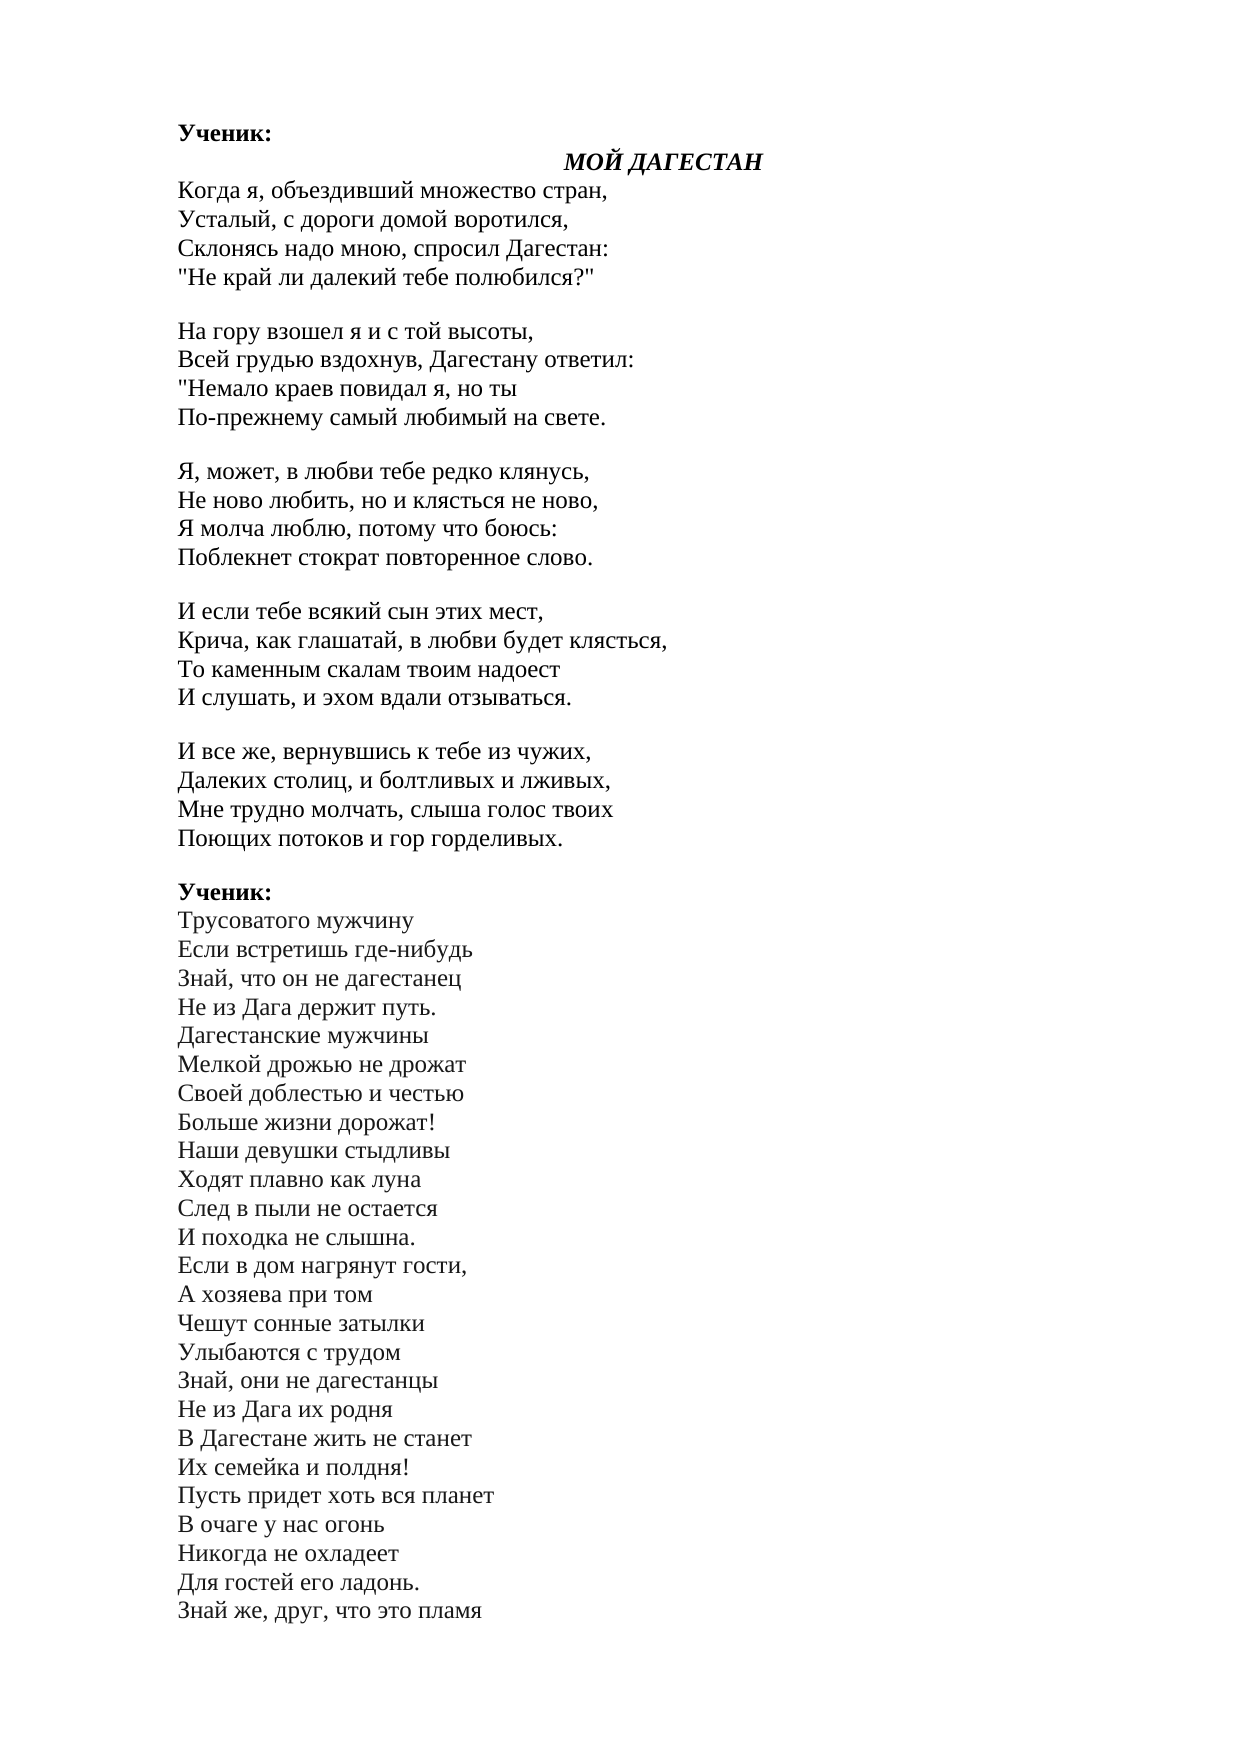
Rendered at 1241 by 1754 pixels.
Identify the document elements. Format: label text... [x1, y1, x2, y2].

text И все же, вернувшись к тебе из чужих, [177, 736, 1152, 765]
text Ученик: [177, 877, 1152, 905]
text "Немало краев повидал я, но ты [177, 373, 1152, 402]
text Знай, что он не дагестанец [177, 963, 1152, 992]
text Наши девушки стыдливы [177, 1135, 1152, 1164]
text Я, может, в любви тебе редко клянусь, [177, 456, 1152, 485]
text Мелкой дрожью не дрожат [177, 1049, 1152, 1078]
text В Дагестане жить не станет [177, 1423, 1152, 1452]
text Я молча люблю, потому что боюсь: [177, 513, 1152, 542]
text След в пыли не остается [177, 1193, 1152, 1222]
text МОЙ ДАГЕСТАН [177, 147, 1152, 176]
text "Не край ли далекий тебе полюбился?" [177, 262, 1152, 291]
text Улыбаются с трудом [177, 1337, 1152, 1365]
text Никогда не охладеет [177, 1538, 1152, 1567]
text Если встретишь где-нибудь [177, 934, 1152, 963]
text Своей доблестью и честью [177, 1078, 1152, 1107]
text Поблекнет стократ повторенное слово. [177, 542, 1152, 571]
text Далеких столиц, и болтливых и лживых, [177, 765, 1152, 794]
text Если в дом нагрянут гости, [177, 1250, 1152, 1279]
text Их семейка и полдня! [177, 1452, 1152, 1480]
text И слушать, и эхом вдали отзываться. [177, 682, 1152, 711]
text Больше жизни дорожат! [177, 1107, 1152, 1135]
text Мне трудно молчать, слыша голос твоих [177, 794, 1152, 823]
text Всей грудью вздохнув, Дагестану ответил: [177, 344, 1152, 373]
text Трусоватого мужчину [177, 905, 1152, 934]
text По-прежнему самый любимый на свете. [177, 402, 1152, 431]
text Усталый, с дороги домой воротился, [177, 204, 1152, 233]
text Не ново любить, но и клясться не ново, [177, 485, 1152, 513]
text Ученик: [177, 118, 1152, 147]
text Когда я, объездивший множество стран, [177, 176, 1152, 204]
text Знай же, друг, что это пламя [177, 1595, 1152, 1624]
text Склонясь надо мною, спросил Дагестан: [177, 233, 1152, 262]
text Ходят плавно как луна [177, 1164, 1152, 1193]
text Дагестанские мужчины [177, 1020, 1152, 1049]
text В очаге у нас огонь [177, 1509, 1152, 1538]
text И походка не слышна. [177, 1222, 1152, 1250]
text На гору взошел я и с той высоты, [177, 316, 1152, 344]
text И если тебе всякий сын этих мест, [177, 596, 1152, 625]
text Для гостей его ладонь. [177, 1567, 1152, 1595]
text Чешут сонные затылки [177, 1308, 1152, 1337]
text Не из Дага держит путь. [177, 992, 1152, 1020]
text Крича, как глашатай, в любви будет клясться, [177, 625, 1152, 654]
text Не из Дага их родня [177, 1394, 1152, 1423]
text Поющих потоков и гор горделивых. [177, 823, 1152, 851]
text Пусть придет хоть вся планет [177, 1480, 1152, 1509]
text То каменным скалам твоим надоест [177, 654, 1152, 682]
text А хозяева при том [177, 1279, 1152, 1308]
text Знай, они не дагестанцы [177, 1365, 1152, 1394]
